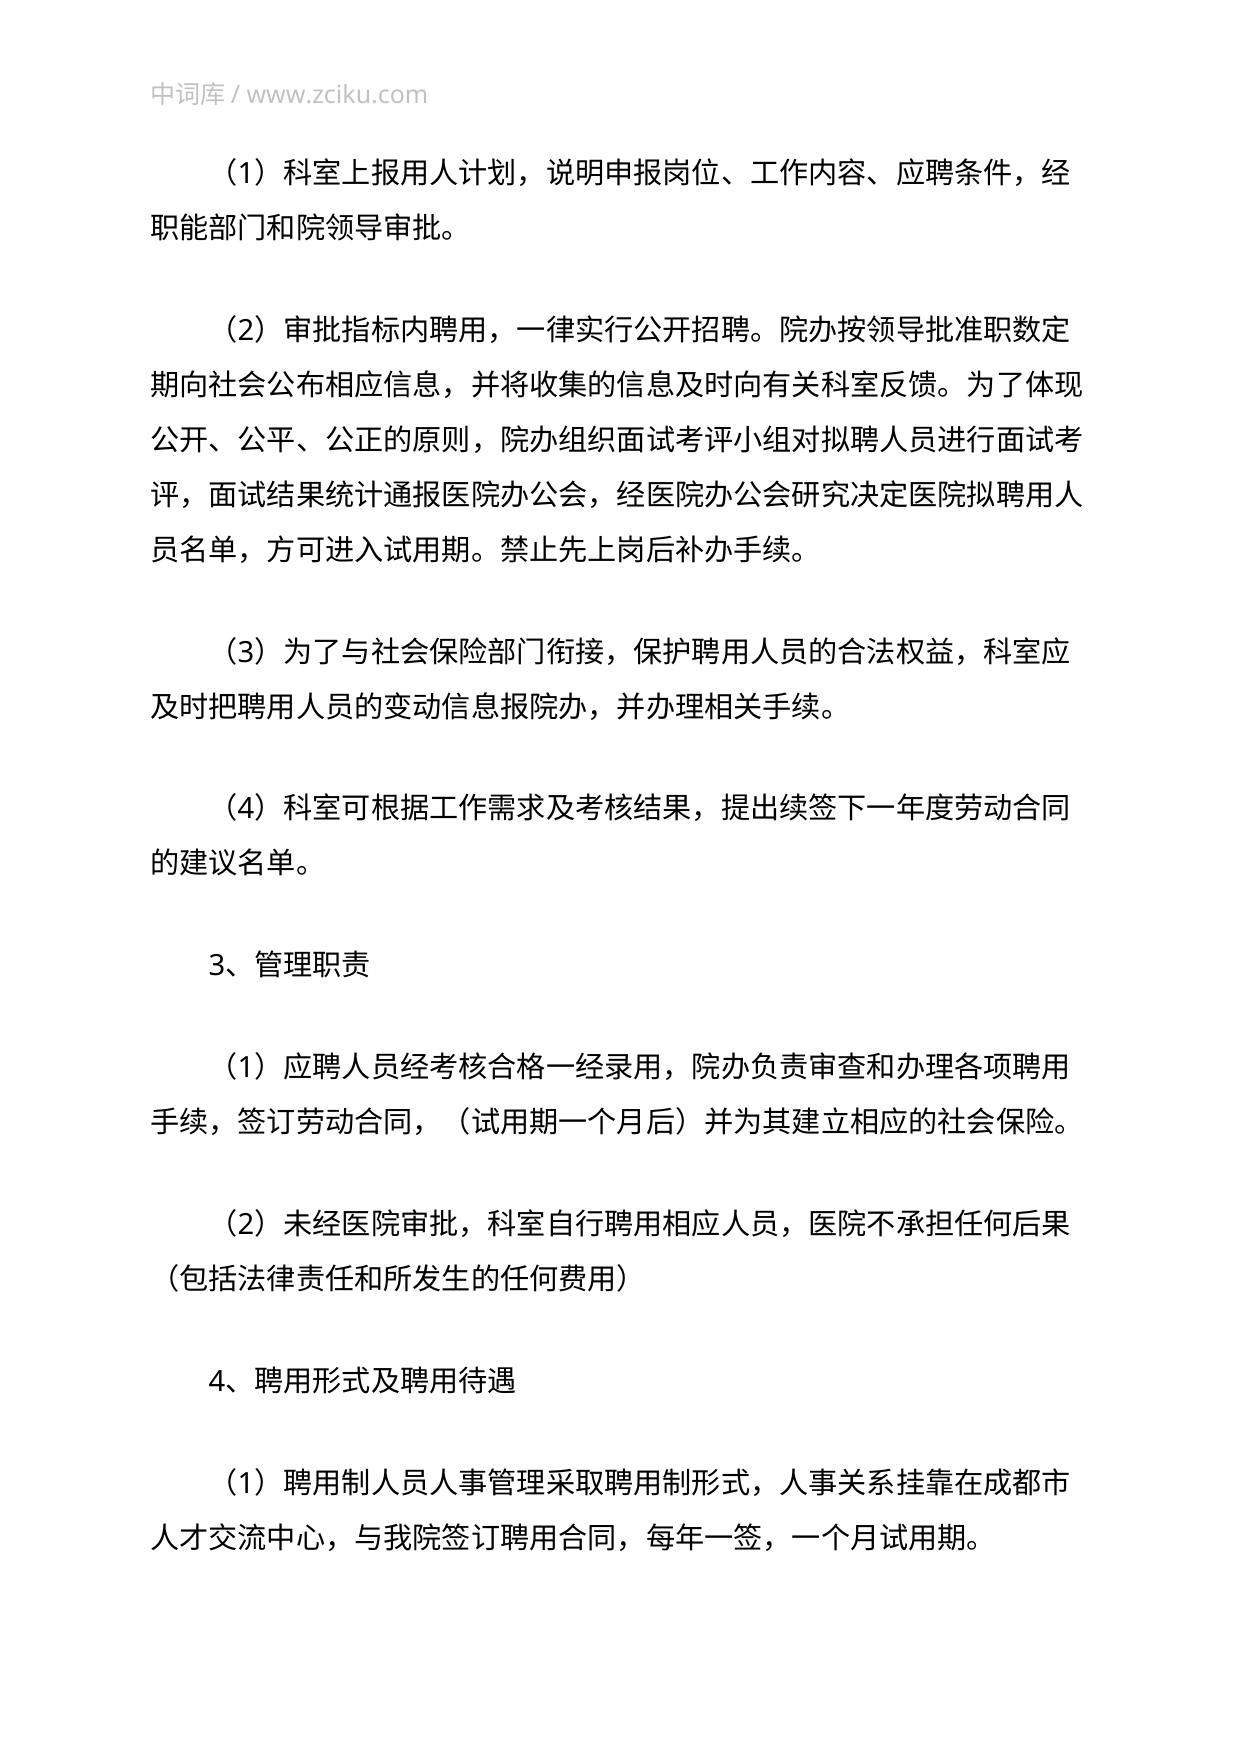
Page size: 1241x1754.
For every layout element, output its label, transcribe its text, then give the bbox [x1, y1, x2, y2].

text （1）科室上报用人计划，说明申报岗位、工作内容、应聘条件，经职能部门和院领导审批。 [150, 150, 1090, 247]
text （1）应聘人员经考核合格一经录用，院办负责审查和办理各项聘用手续，签订劳动合同，（试用期一个月后）并为其建立相应的社会保险。 [150, 1044, 1090, 1141]
text （3）为了与社会保险部门衔接，保护聘用人员的合法权益，科室应及时把聘用人员的变动信息报院办，并办理相关手续。 [150, 628, 1090, 726]
text 3、管理职责 [150, 942, 1090, 984]
text 4、聘用形式及聘用待遇 [150, 1357, 1090, 1400]
text （4）科室可根据工作需求及考核结果，提出续签下一年度劳动合同的建议名单。 [150, 785, 1090, 882]
text （2）未经医院审批，科室自行聘用相应人员，医院不承担任何后果（包括法律责任和所发生的任何费用） [150, 1201, 1090, 1298]
text （1）聘用制人员人事管理采取聘用制形式，人事关系挂靠在成都市人才交流中心，与我院签订聘用合同，每年一签，一个月试用期。 [150, 1459, 1090, 1557]
text （2）审批指标内聘用，一律实行公开招聘。院办按领导批准职数定期向社会公布相应信息，并将收集的信息及时向有关科室反馈。为了体现公开、公平、公正的原则，院办组织面试考评小组对拟聘人员进行面试考评，面试结果统计通报医院办公会，经医院办公会研究决定医院拟聘用人员名单，方可进入试用期。禁止先上岗后补办手续。 [150, 307, 1090, 569]
